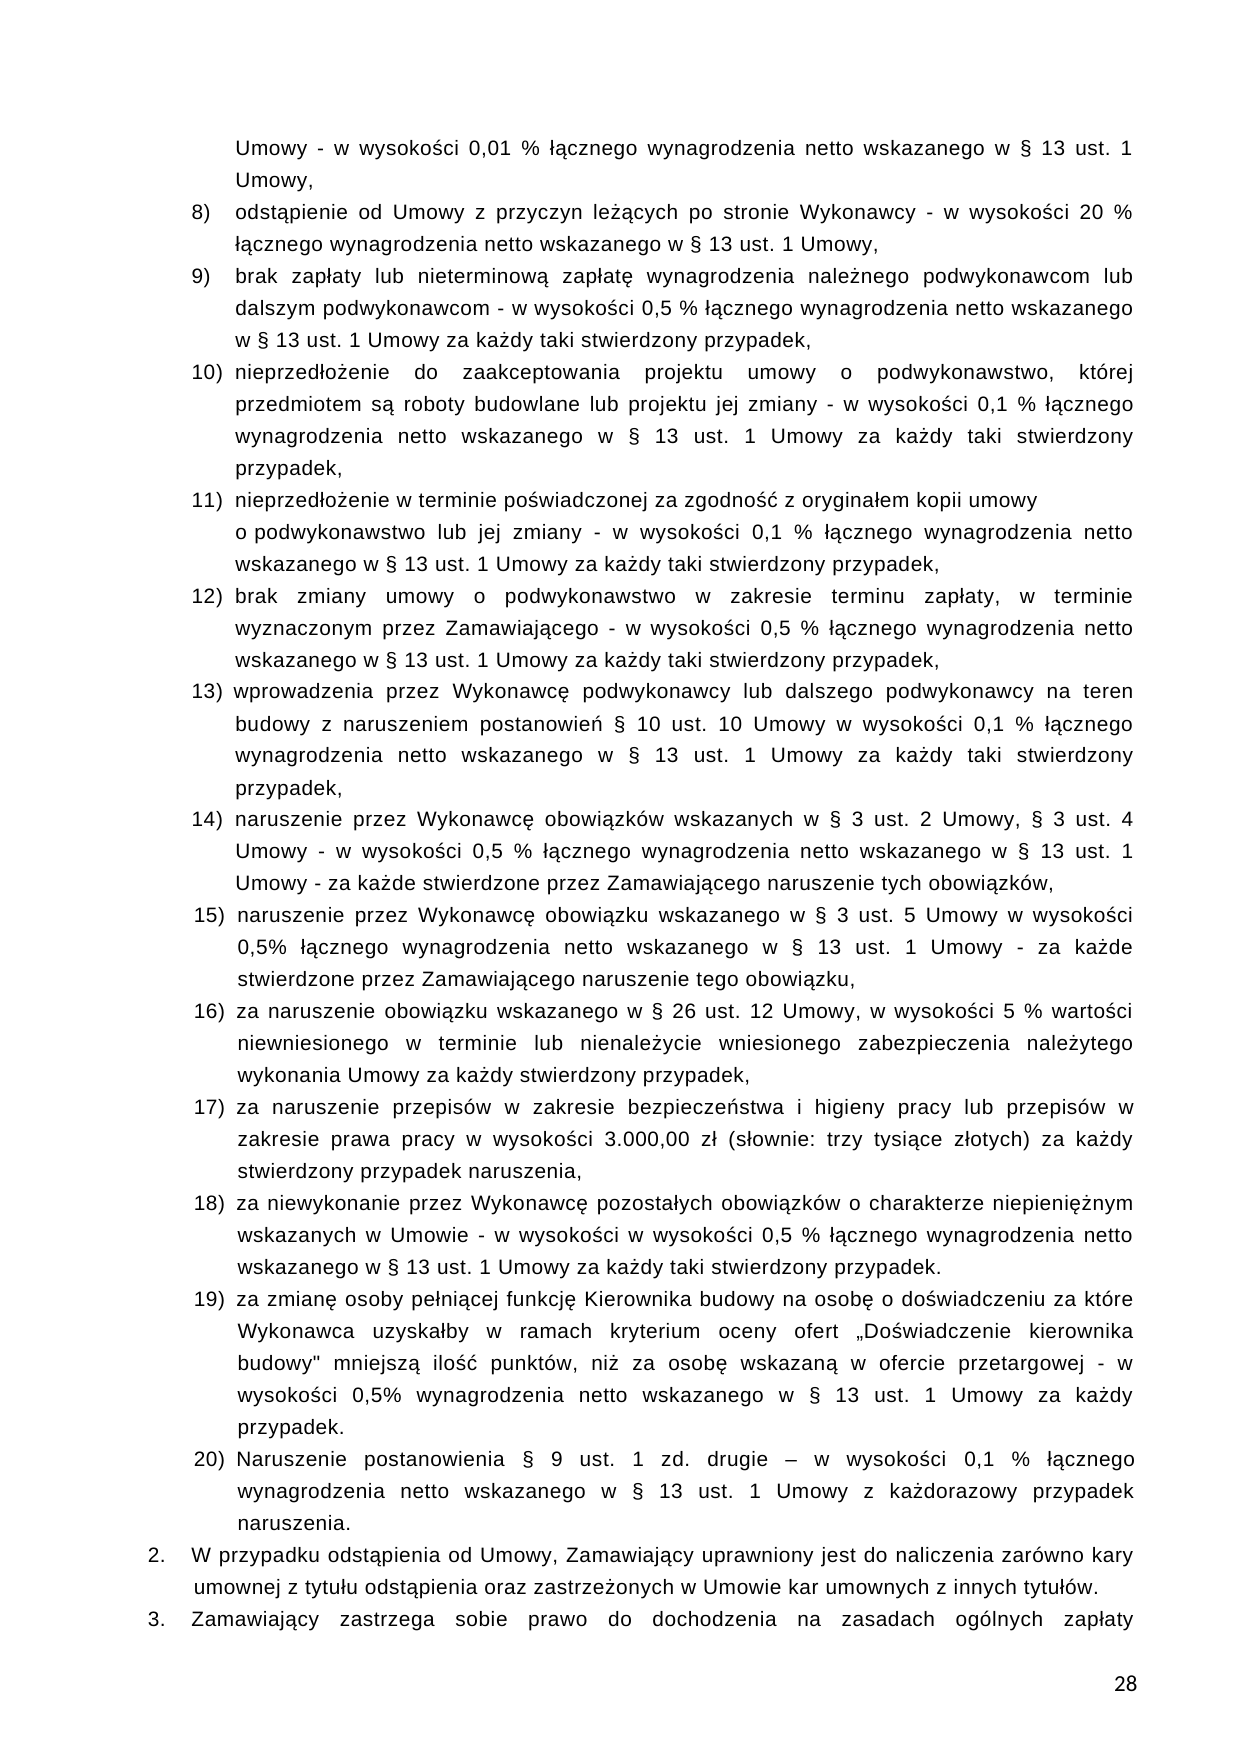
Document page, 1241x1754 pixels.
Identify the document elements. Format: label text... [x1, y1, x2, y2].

list brak zmiany umowy o podwykonawstwo w zakresie terminu zapłaty, w terminie wyznaczonym przez Zamawiającego - w wysokości 0,5 % łącznego wynagrodzenia netto wskazanego w § 13 ust. 1 Umowy za każdy taki stwierdzony przypadek, [191, 577, 1135, 673]
list nieprzedłożenie do zaakceptowania projektu umowy o podwykonawstwo, której przedmiotem są roboty budowlane lub projektu jej zmiany - w wysokości 0,1 % łącznego wynagrodzenia netto wskazanego w § 13 ust. 1 Umowy za każdy taki stwierdzony przypadek, [191, 354, 1135, 482]
text o podwykonawstwo lub jej zmiany - w wysokości 0,1 % łącznego wynagrodzenia netto wskazanego w § 13 ust. 1 Umowy za każdy taki stwierdzony przypadek, [235, 513, 1135, 577]
list odstąpienie od Umowy z przyczyn leżących po stronie Wykonawcy - w wysokości 20 % łącznego wynagrodzenia netto wskazanego w § 13 ust. 1 Umowy, [191, 194, 1135, 258]
list za naruszenie obowiązku wskazanego w § 26 ust. 12 Umowy, w wysokości 5 % wartości niewniesionego w terminie lub nienależycie wniesionego zabezpieczenia należytego wykonania Umowy za każdy stwierdzony przypadek, [193, 993, 1135, 1089]
list za naruszenie przepisów w zakresie bezpieczeństwa i higieny pracy lub przepisów w zakresie prawa pracy w wysokości 3.000,00 zł (słownie: trzy tysiące złotych) za każdy stwierdzony przypadek naruszenia, [193, 1089, 1135, 1185]
list za niewykonanie przez Wykonawcę pozostałych obowiązków o charakterze niepieniężnym wskazanych w Umowie - w wysokości w wysokości 0,5 % łącznego wynagrodzenia netto wskazanego w § 13 ust. 1 Umowy za każdy taki stwierdzony przypadek. [193, 1185, 1135, 1281]
list W przypadku odstąpienia od Umowy, Zamawiający uprawniony jest do naliczenia zarówno kary umownej z tytułu odstąpienia oraz zastrzeżonych w Umowie kar umownych z innych tytułów. [148, 1537, 1135, 1601]
list nieprzedłożenie w terminie poświadczonej za zgodność z oryginałem kopii umowy [191, 482, 1137, 513]
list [191, 130, 1135, 194]
list Naruszenie postanowienia § 9 ust. 1 zd. drugie – w wysokości 0,1 % łącznego wynagrodzenia netto wskazanego w § 13 ust. 1 Umowy z każdorazowy przypadek naruszenia. [193, 1441, 1135, 1537]
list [148, 1601, 1135, 1633]
list wprowadzenia przez Wykonawcę podwykonawcy lub dalszego podwykonawcy na teren budowy z naruszeniem postanowień § 10 ust. 10 Umowy w wysokości 0,1 % łącznego wynagrodzenia netto wskazanego w § 13 ust. 1 Umowy za każdy taki stwierdzony przypadek, [191, 673, 1135, 801]
list naruszenie przez Wykonawcę obowiązków wskazanych w § 3 ust. 2 Umowy, § 3 ust. 4 Umowy - w wysokości 0,5 % łącznego wynagrodzenia netto wskazanego w § 13 ust. 1 Umowy - za każde stwierdzone przez Zamawiającego naruszenie tych obowiązków, [191, 801, 1135, 897]
list brak zapłaty lub nieterminową zapłatę wynagrodzenia należnego podwykonawcom lub dalszym podwykonawcom - w wysokości 0,5 % łącznego wynagrodzenia netto wskazanego w § 13 ust. 1 Umowy za każdy taki stwierdzony przypadek, [191, 258, 1135, 354]
list naruszenie przez Wykonawcę obowiązku wskazanego w § 3 ust. 5 Umowy w wysokości 0,5% łącznego wynagrodzenia netto wskazanego w § 13 ust. 1 Umowy - za każde stwierdzone przez Zamawiającego naruszenie tego obowiązku, [193, 897, 1135, 993]
list za zmianę osoby pełniącej funkcję Kierownika budowy na osobę o doświadczeniu za które Wykonawca uzyskałby w ramach kryterium oceny ofert „Doświadczenie kierownika budowy" mniejszą ilość punktów, niż za osobę wskazaną w ofercie przetargowej - w wysokości 0,5% wynagrodzenia netto wskazanego w § 13 ust. 1 Umowy za każdy przypadek. [193, 1281, 1135, 1441]
